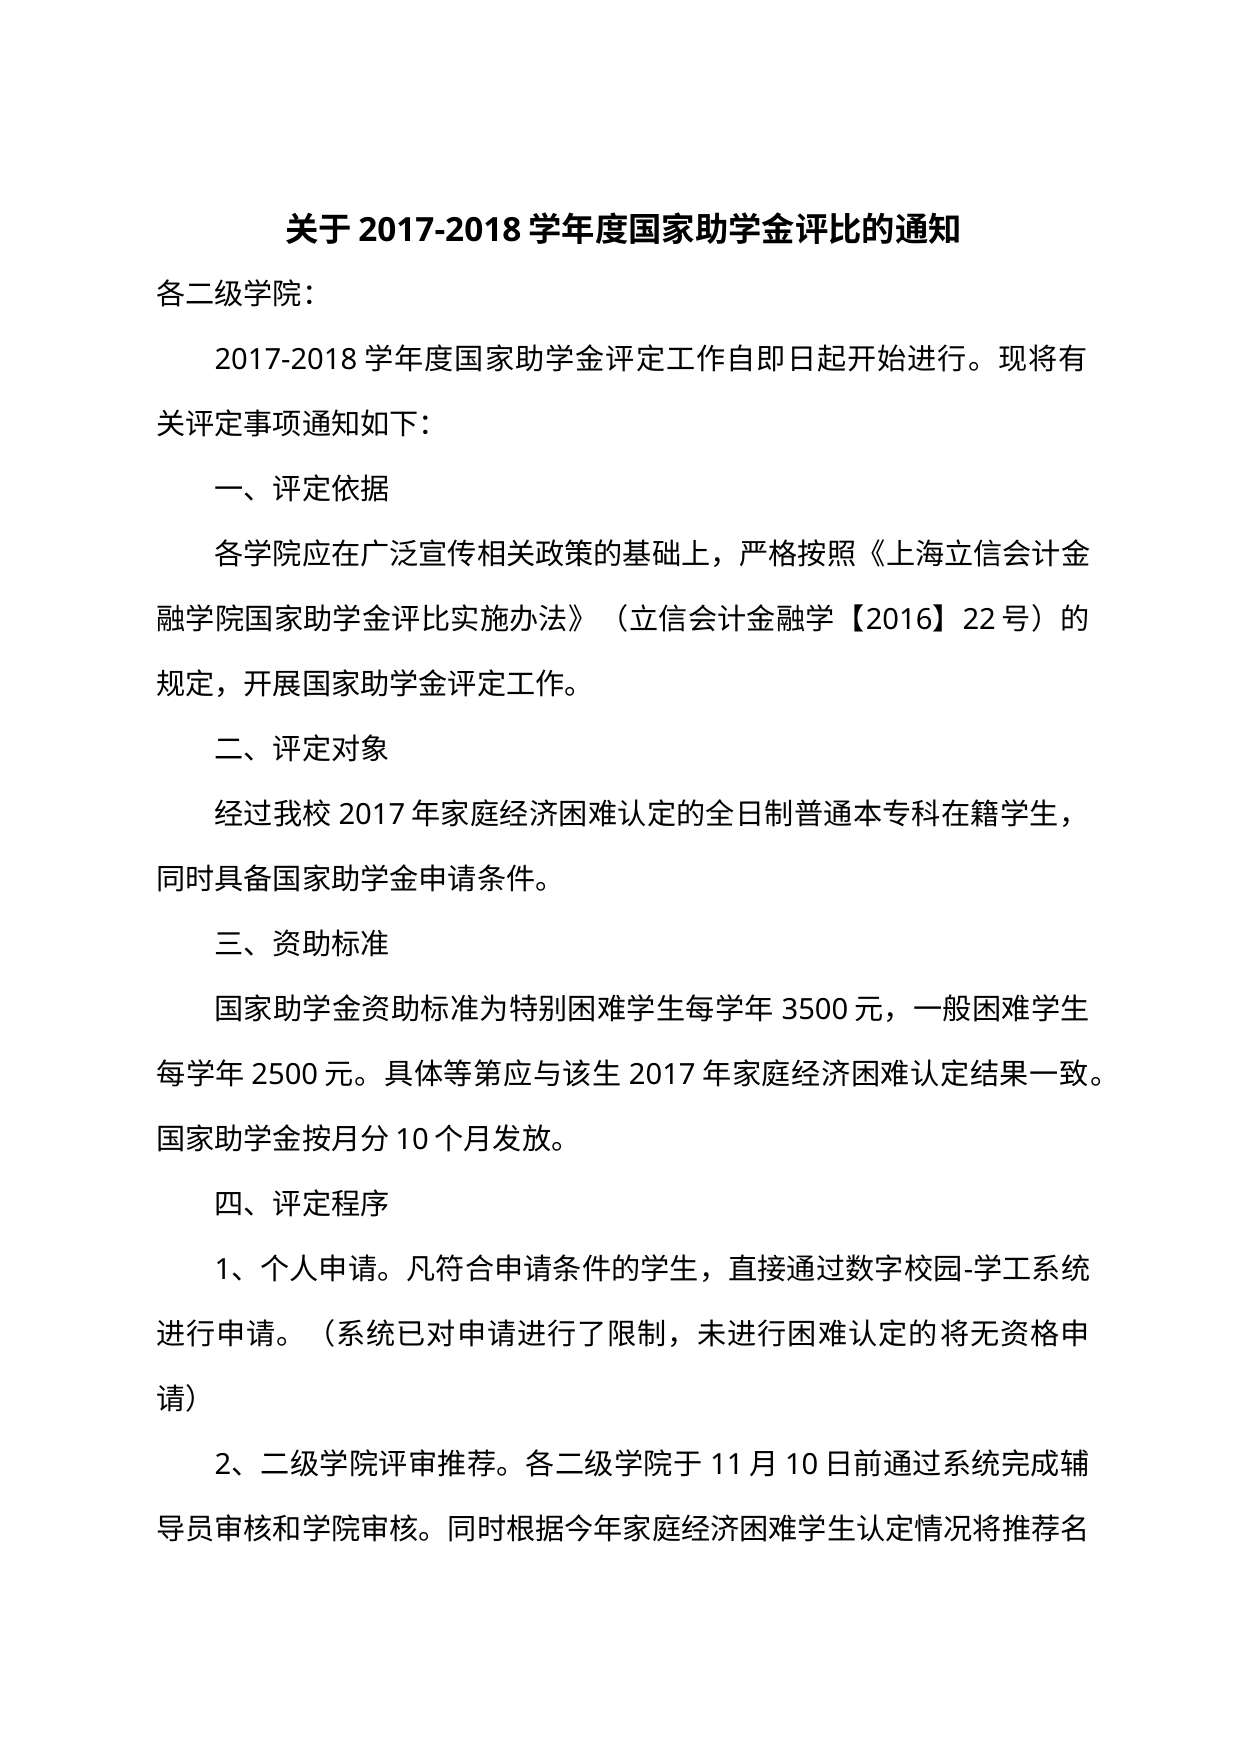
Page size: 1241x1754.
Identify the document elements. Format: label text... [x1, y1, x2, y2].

text 四、评定程序 [156, 1169, 1090, 1234]
text 各学院应在广泛宣传相关政策的基础上，严格按照《上海立信会计金融学院国家助学金评比实施办法》（立信会计金融学【2016】22号）的规定，开展国家助学金评定工作。 [156, 519, 1090, 714]
text 一、评定依据 [156, 454, 1090, 519]
text 2017-2018学年度国家助学金评定工作自即日起开始进行。现将有关评定事项通知如下： [156, 324, 1090, 454]
text 关于2017-2018学年度国家助学金评比的通知 [156, 194, 1090, 259]
text 各二级学院： [156, 259, 1090, 324]
text 1、个人申请。凡符合申请条件的学生，直接通过数字校园-学工系统进行申请。（系统已对申请进行了限制，未进行困难认定的将无资格申请） [156, 1234, 1090, 1429]
text 经过我校2017年家庭经济困难认定的全日制普通本专科在籍学生，同时具备国家助学金申请条件。 [156, 779, 1090, 909]
text 二、评定对象 [156, 714, 1090, 779]
text 国家助学金资助标准为特别困难学生每学年3500元，一般困难学生每学年2500元。具体等第应与该生2017年家庭经济困难认定结果一致。国家助学金按月分10个月发放。 [156, 974, 1090, 1169]
text 三、资助标准 [156, 909, 1090, 974]
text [156, 1429, 1090, 1559]
